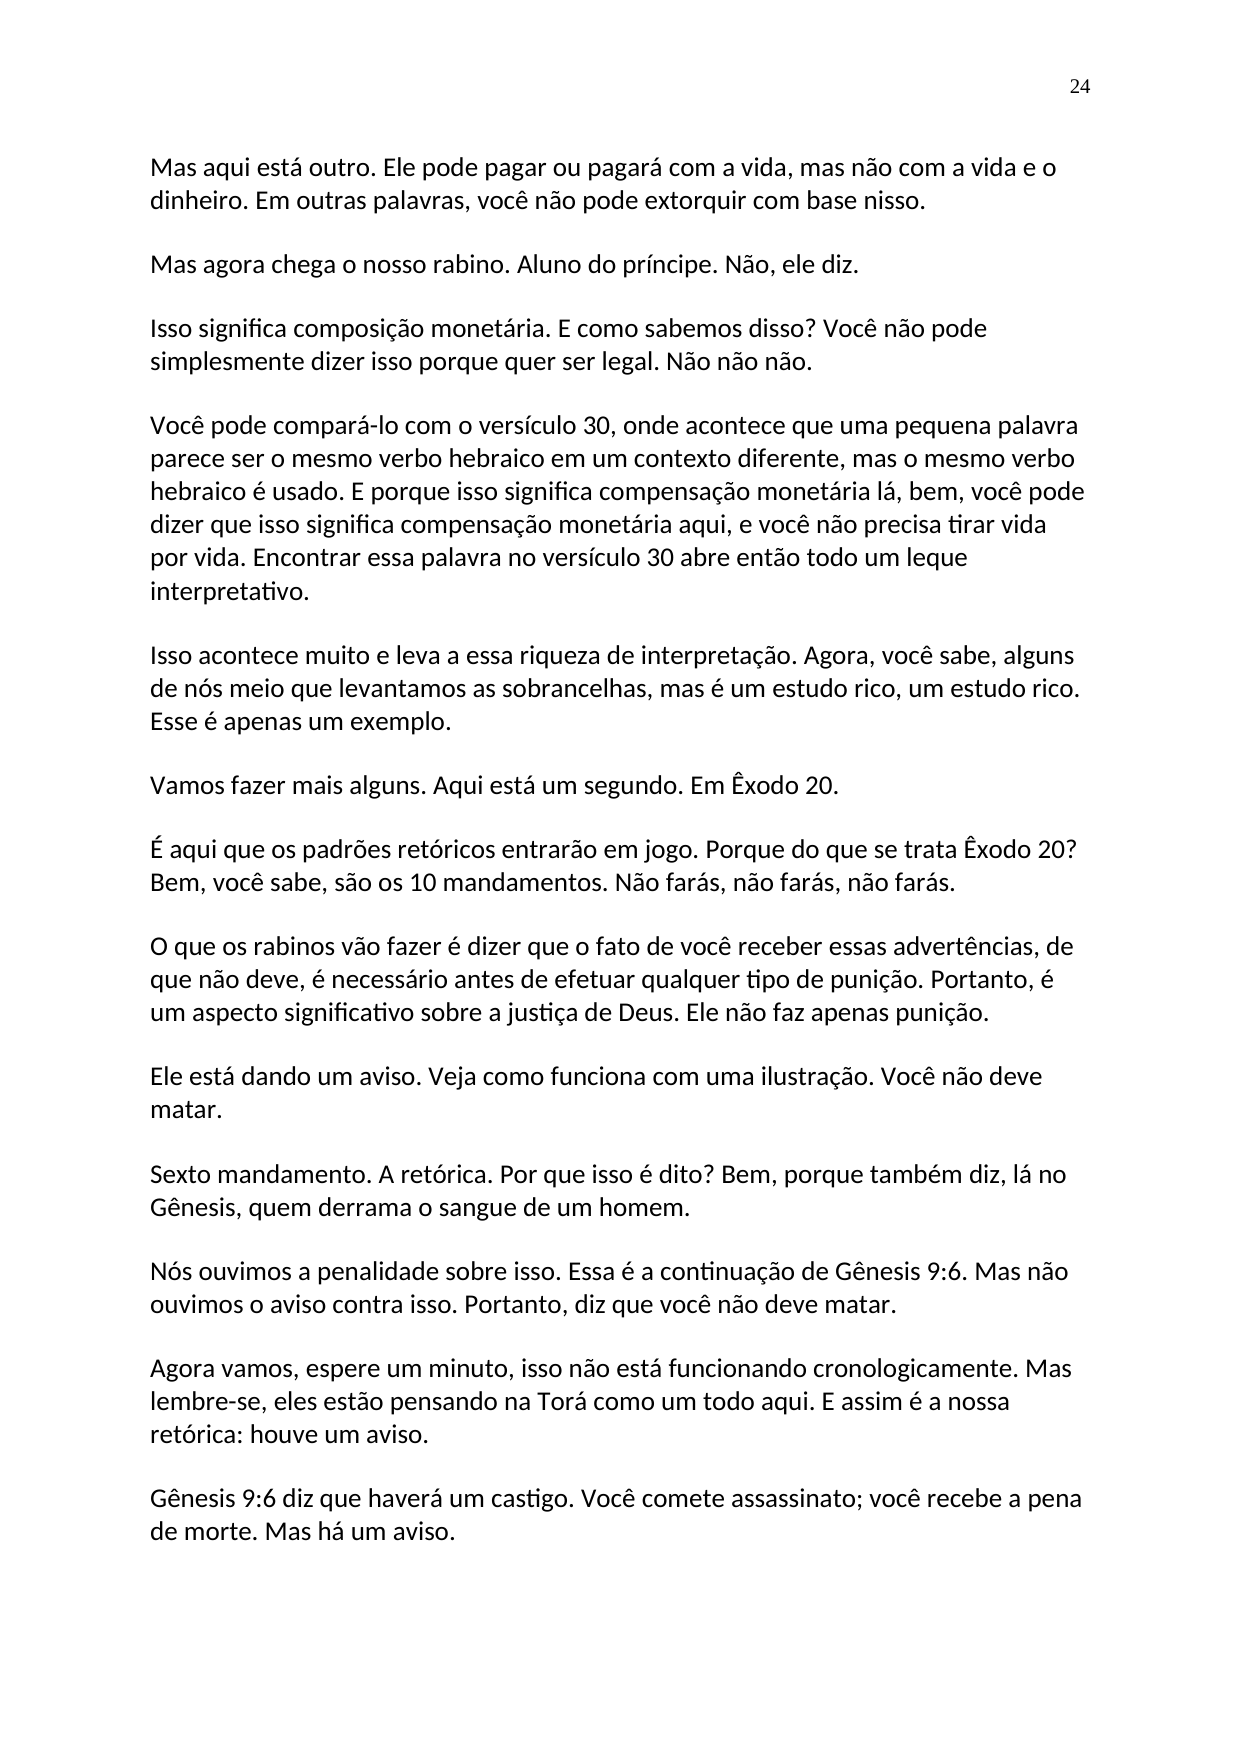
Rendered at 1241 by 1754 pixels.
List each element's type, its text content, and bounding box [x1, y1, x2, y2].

text Ele está dando um aviso. Veja como funciona com uma ilustração. Você não deve matar. [150, 1059, 1090, 1126]
text Agora vamos, espere um minuto, isso não está funcionando cronologicamente. Mas lembre-se, eles estão pensando na Torá como um todo aqui. E assim é a nossa retórica: houve um aviso. [150, 1351, 1090, 1450]
text Gênesis 9:6 diz que haverá um castigo. Você comete assassinato; você recebe a pena de morte. Mas há um aviso. [150, 1481, 1090, 1547]
text O que os rabinos vão fazer é dizer que o fato de você receber essas advertências, de que não deve, é necessário antes de efetuar qualquer tipo de punição. Portanto, é um aspecto significativo sobre a justiça de Deus. Ele não faz apenas punição. [150, 929, 1090, 1028]
text Nós ouvimos a penalidade sobre isso. Essa é a continuação de Gênesis 9:6. Mas não ouvimos o aviso contra isso. Portanto, diz que você não deve matar. [150, 1254, 1090, 1320]
text Isso significa composição monetária. E como sabemos disso? Você não pode simplesmente dizer isso porque quer ser legal. Não não não. [150, 311, 1090, 377]
text Vamos fazer mais alguns. Aqui está um segundo. Em Êxodo 20. [150, 768, 1090, 801]
text Mas aqui está outro. Ele pode pagar ou pagará com a vida, mas não com a vida e o dinheiro. Em outras palavras, você não pode extorquir com base nisso. [150, 150, 1090, 216]
text Sexto mandamento. A retórica. Por que isso é dito? Bem, porque também diz, lá no Gênesis, quem derrama o sangue de um homem. [150, 1157, 1090, 1223]
text Você pode compará-lo com o versículo 30, onde acontece que uma pequena palavra parece ser o mesmo verbo hebraico em um contexto diferente, mas o mesmo verbo hebraico é usado. E porque isso significa compensação monetária lá, bem, você pode dizer que isso significa compensação monetária aqui, e você não precisa tirar vida por vida. Encontrar essa palavra no versículo 30 abre então todo um leque interpretativo. [150, 408, 1090, 607]
text Isso acontece muito e leva a essa riqueza de interpretação. Agora, você sabe, alguns de nós meio que levantamos as sobrancelhas, mas é um estudo rico, um estudo rico. Esse é apenas um exemplo. [150, 638, 1090, 737]
text Mas agora chega o nosso rabino. Aluno do príncipe. Não, ele diz. [150, 247, 1090, 280]
text É aqui que os padrões retóricos entrarão em jogo. Porque do que se trata Êxodo 20? Bem, você sabe, são os 10 mandamentos. Não farás, não farás, não farás. [150, 832, 1090, 898]
